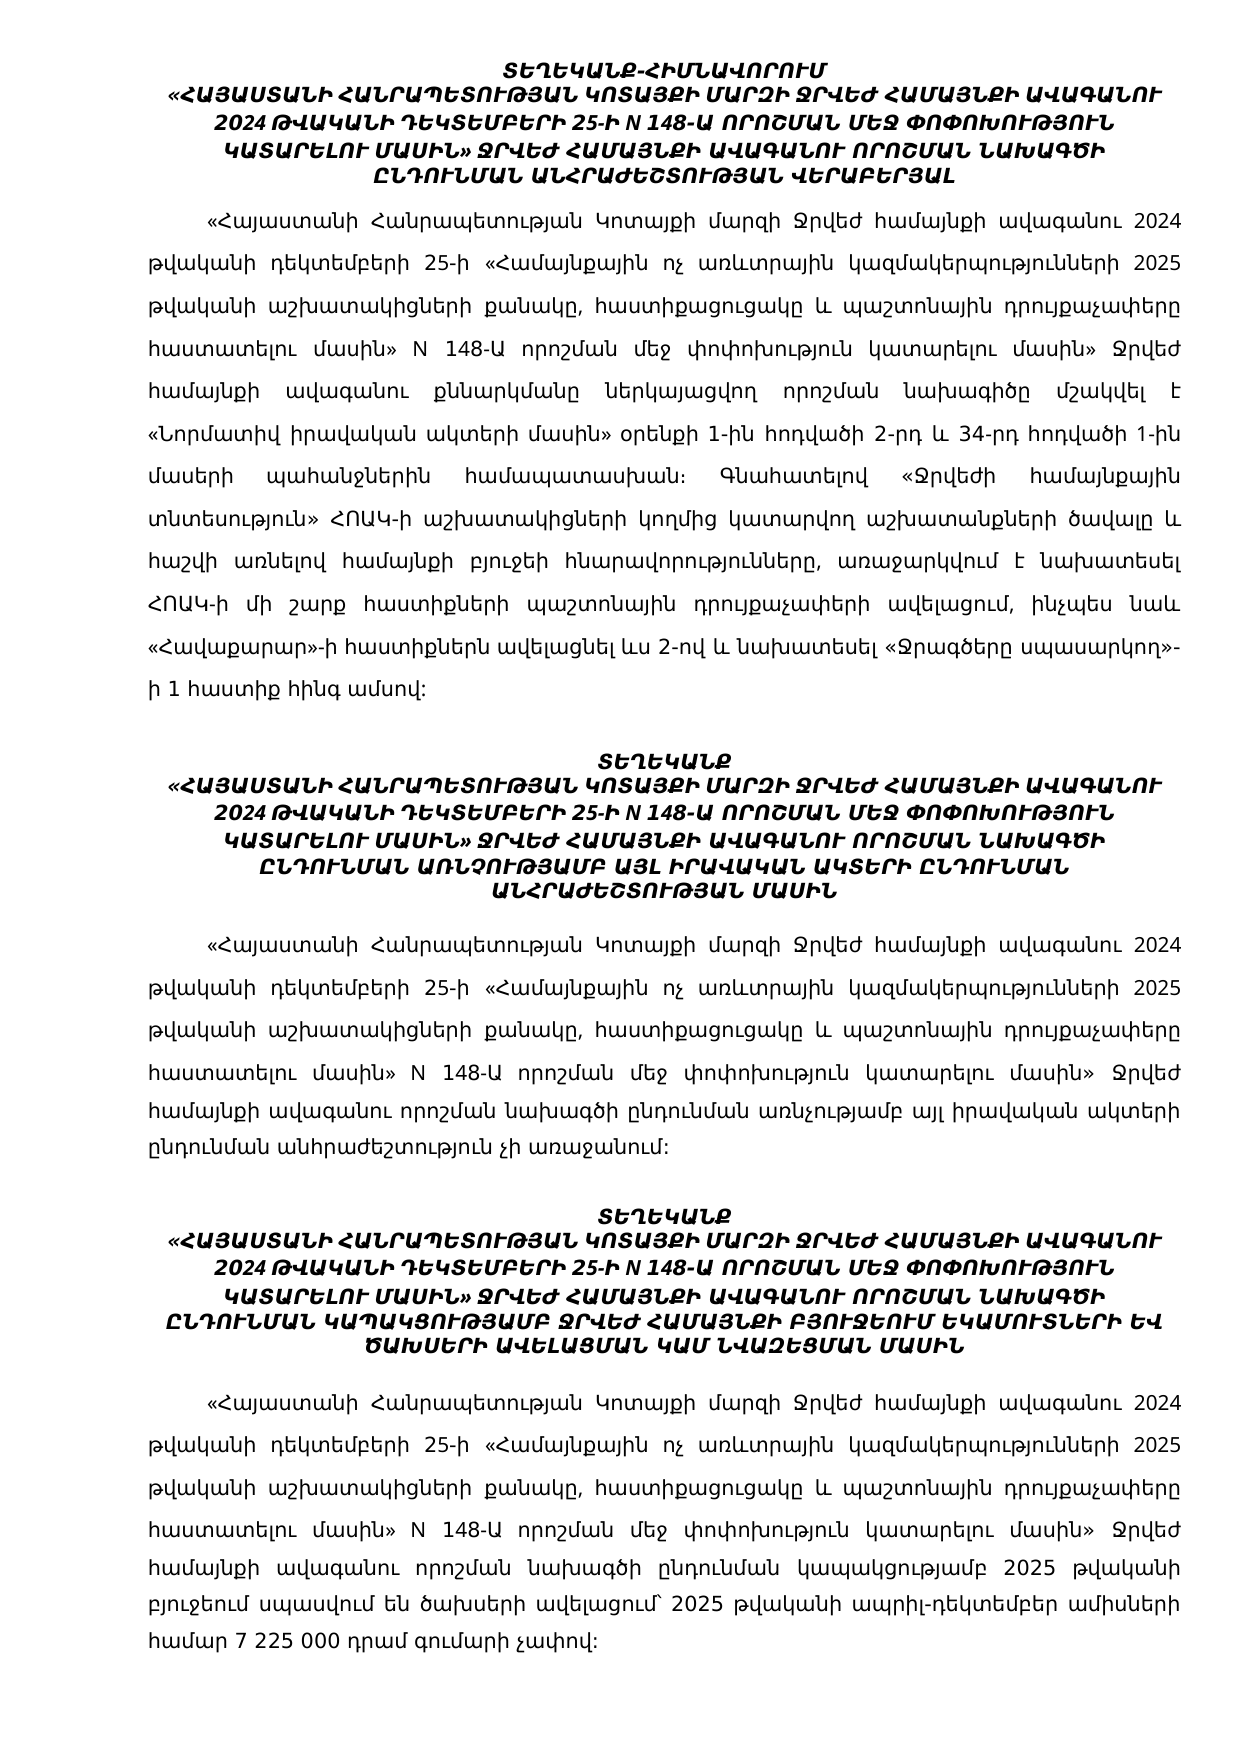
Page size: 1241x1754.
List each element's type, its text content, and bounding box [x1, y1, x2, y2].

text «ՀԱՅԱՍՏԱՆԻ ՀԱՆՐԱՊԵՏՈՒԹՅԱՆ ԿՈՏԱՅՔԻ ՄԱՐԶԻ ՋՐՎԵԺ ՀԱՄԱՅՆՔԻ ԱՎԱԳԱՆՈՒ 2024 ԹՎԱԿԱՆԻ ԴԵԿՏԵՄԲԵՐԻ 25-Ի N 148-Ա ՈՐՈՇՄԱՆ ՄԵՋ ՓՈՓՈԽՈՒԹՅՈՒՆ ԿԱՏԱՐԵԼՈՒ ՄԱՍԻՆ» ՋՐՎԵԺ ՀԱՄԱՅՆՔԻ ԱՎԱԳԱՆՈՒ ՈՐՈՇՄԱՆ ՆԱԽԱԳԾԻ ԸՆԴՈՒՆՄԱՆ ԿԱՊԱԿՑՈՒԹՅԱՄԲ ՋՐՎԵԺ ՀԱՄԱՅՆՔԻ ԲՅՈՒՋԵՈՒՄ ԵԿԱՄՈՒՏՆԵՐԻ ԵՎ ԾԱԽՍԵՐԻ ԱՎԵԼԱՑՄԱՆ ԿԱՄ ՆՎԱԶԵՑՄԱՆ ՄԱՍԻՆ [148, 1229, 1181, 1359]
text ՏԵՂԵԿԱՆՔ-ՀԻՄՆԱՎՈՐՈՒՄ [148, 59, 1181, 83]
text «ՀԱՅԱՍՏԱՆԻ ՀԱՆՐԱՊԵՏՈՒԹՅԱՆ ԿՈՏԱՅՔԻ ՄԱՐԶԻ ՋՐՎԵԺ ՀԱՄԱՅՆՔԻ ԱՎԱԳԱՆՈՒ 2024 ԹՎԱԿԱՆԻ ԴԵԿՏԵՄԲԵՐԻ 25-Ի N 148-Ա ՈՐՈՇՄԱՆ ՄԵՋ ՓՈՓՈԽՈՒԹՅՈՒՆ ԿԱՏԱՐԵԼՈՒ ՄԱՍԻՆ» ՋՐՎԵԺ ՀԱՄԱՅՆՔԻ ԱՎԱԳԱՆՈՒ ՈՐՈՇՄԱՆ ՆԱԽԱԳԾԻ ԸՆԴՈՒՆՄԱՆ ԱՆՀՐԱԺԵՇՏՈՒԹՅԱՆ ՎԵՐԱԲԵՐՅԱԼ [148, 83, 1181, 189]
text «Հայաստանի Հանրապետության Կոտայքի մարզի Ջրվեժ համայնքի ավագանու 2024 թվականի դեկտեմբերի 25-ի «Համայնքային ոչ առևտրային կազմակերպությունների 2025 թվականի աշխատակիցների քանակը, հաստիքացուցակը և պաշտոնային դրույքաչափերը հաստատելու մասին» N 148-Ա որոշման մեջ փոփոխություն կատարելու մասին» Ջրվեժ համայնքի ավագանու որոշման նախագծի ընդունման կապակցությամբ 2025 թվականի բյուջեում սպասվում են ծախսերի ավելացում՝ 2025 թվականի ապրիլ-դեկտեմբեր ամիսների համար 7 225 000 դրամ գումարի չափով: [148, 1388, 1181, 1653]
text «Հայաստանի Հանրապետության Կոտայքի մարզի Ջրվեժ համայնքի ավագանու 2024 թվականի դեկտեմբերի 25-ի «Համայնքային ոչ առևտրային կազմակերպությունների 2025 թվականի աշխատակիցների քանակը, հաստիքացուցակը և պաշտոնային դրույքաչափերը հաստատելու մասին» N 148-Ա որոշման մեջ փոփոխություն կատարելու մասին» Ջրվեժ համայնքի ավագանու քննարկմանը ներկայացվող որոշման նախագիծը մշակվել է «Նորմատիվ իրավական ակտերի մասին» օրենքի 1-ին հոդվածի 2-րդ և 34-րդ հոդվածի 1-ին մասերի պահանջներին համապատասխան։ Գնահատելով «Ջրվեժի համայնքային տնտեսություն» ՀՈԱԿ-ի աշխատակիցների կողմից կատարվող աշխատանքների ծավալը և հաշվի առնելով համայնքի բյուջեի հնարավորությունները, առաջարկվում է նախատեսել ՀՈԱԿ-ի մի շարք հաստիքների պաշտոնային դրույքաչափերի ավելացում, ինչպես նաև «Հավաքարար»-ի հաստիքներն ավելացնել ևս 2-ով և նախատեսել «Ջրագծերը սպասարկող»-ի 1 հաստիք հինգ ամսով: [148, 206, 1181, 703]
text «ՀԱՅԱՍՏԱՆԻ ՀԱՆՐԱՊԵՏՈՒԹՅԱՆ ԿՈՏԱՅՔԻ ՄԱՐԶԻ ՋՐՎԵԺ ՀԱՄԱՅՆՔԻ ԱՎԱԳԱՆՈՒ 2024 ԹՎԱԿԱՆԻ ԴԵԿՏԵՄԲԵՐԻ 25-Ի N 148-Ա ՈՐՈՇՄԱՆ ՄԵՋ ՓՈՓՈԽՈՒԹՅՈՒՆ ԿԱՏԱՐԵԼՈՒ ՄԱՍԻՆ» ՋՐՎԵԺ ՀԱՄԱՅՆՔԻ ԱՎԱԳԱՆՈՒ ՈՐՈՇՄԱՆ ՆԱԽԱԳԾԻ ԸՆԴՈՒՆՄԱՆ ԱՌՆՉՈՒԹՅԱՄԲ ԱՅԼ ԻՐԱՎԱԿԱՆ ԱԿՏԵՐԻ ԸՆԴՈՒՆՄԱՆ ԱՆՀՐԱԺԵՇՏՈՒԹՅԱՆ ՄԱՍԻՆ [148, 774, 1181, 904]
text ՏԵՂԵԿԱՆՔ [148, 750, 1181, 774]
text «Հայաստանի Հանրապետության Կոտայքի մարզի Ջրվեժ համայնքի ավագանու 2024 թվականի դեկտեմբերի 25-ի «Համայնքային ոչ առևտրային կազմակերպությունների 2025 թվականի աշխատակիցների քանակը, հաստիքացուցակը և պաշտոնային դրույքաչափերը հաստատելու մասին» N 148-Ա որոշման մեջ փոփոխություն կատարելու մասին» Ջրվեժ համայնքի ավագանու որոշման նախագծի ընդունման առնչությամբ այլ իրավական ակտերի ընդունման անհրաժեշտություն չի առաջանում: [148, 930, 1181, 1159]
text ՏԵՂԵԿԱՆՔ [148, 1205, 1181, 1229]
